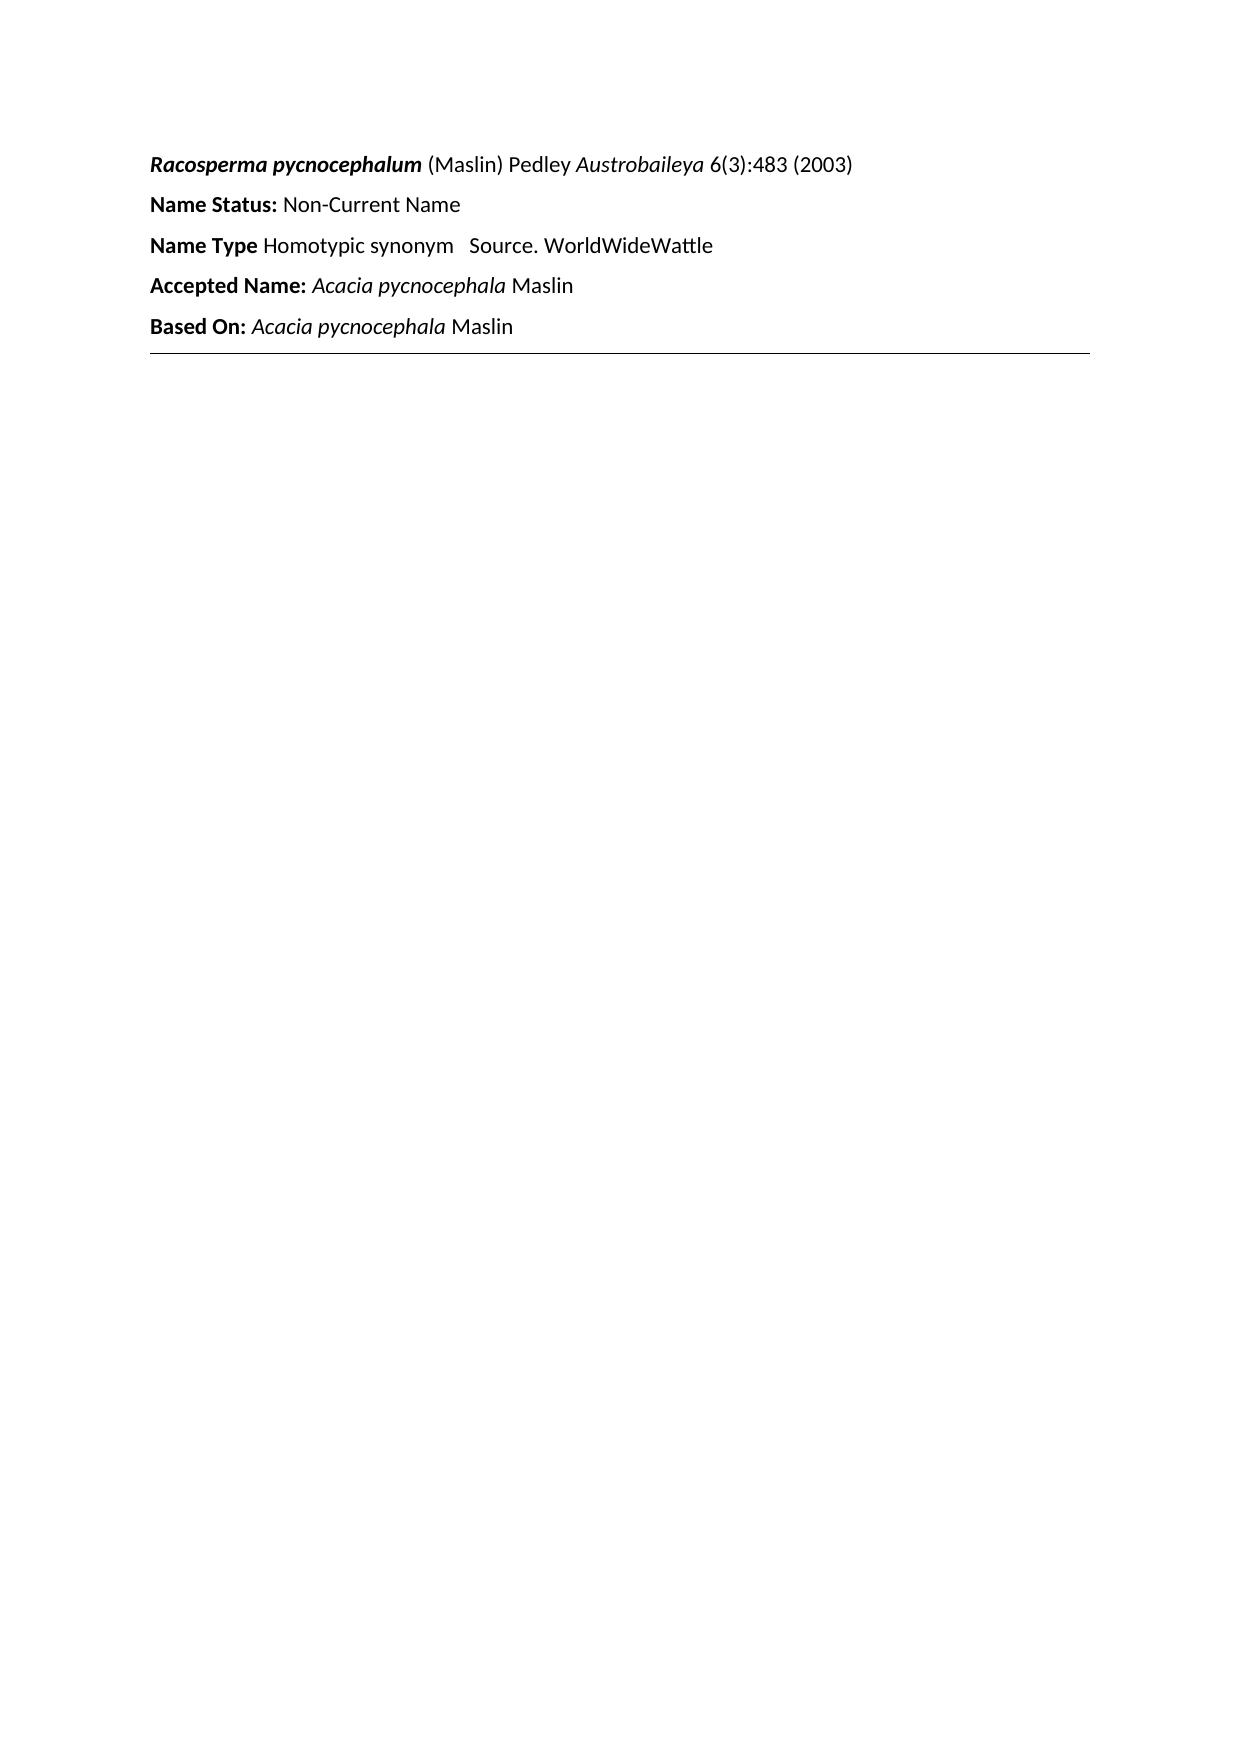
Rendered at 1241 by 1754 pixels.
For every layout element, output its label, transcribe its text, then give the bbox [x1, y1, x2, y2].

text Racosperma pycnocephalum (Maslin) Pedley Austrobaileya 6(3):483 (2003) [150, 150, 1090, 178]
text Based On: Acacia pycnocephala Maslin [150, 312, 1090, 340]
text Accepted Name: Acacia pycnocephala Maslin [150, 272, 1090, 299]
text Name Status: Non-Current Name [150, 191, 1090, 218]
text Name Type Homotypic synonym Source. WorldWideWattle [150, 231, 1090, 259]
